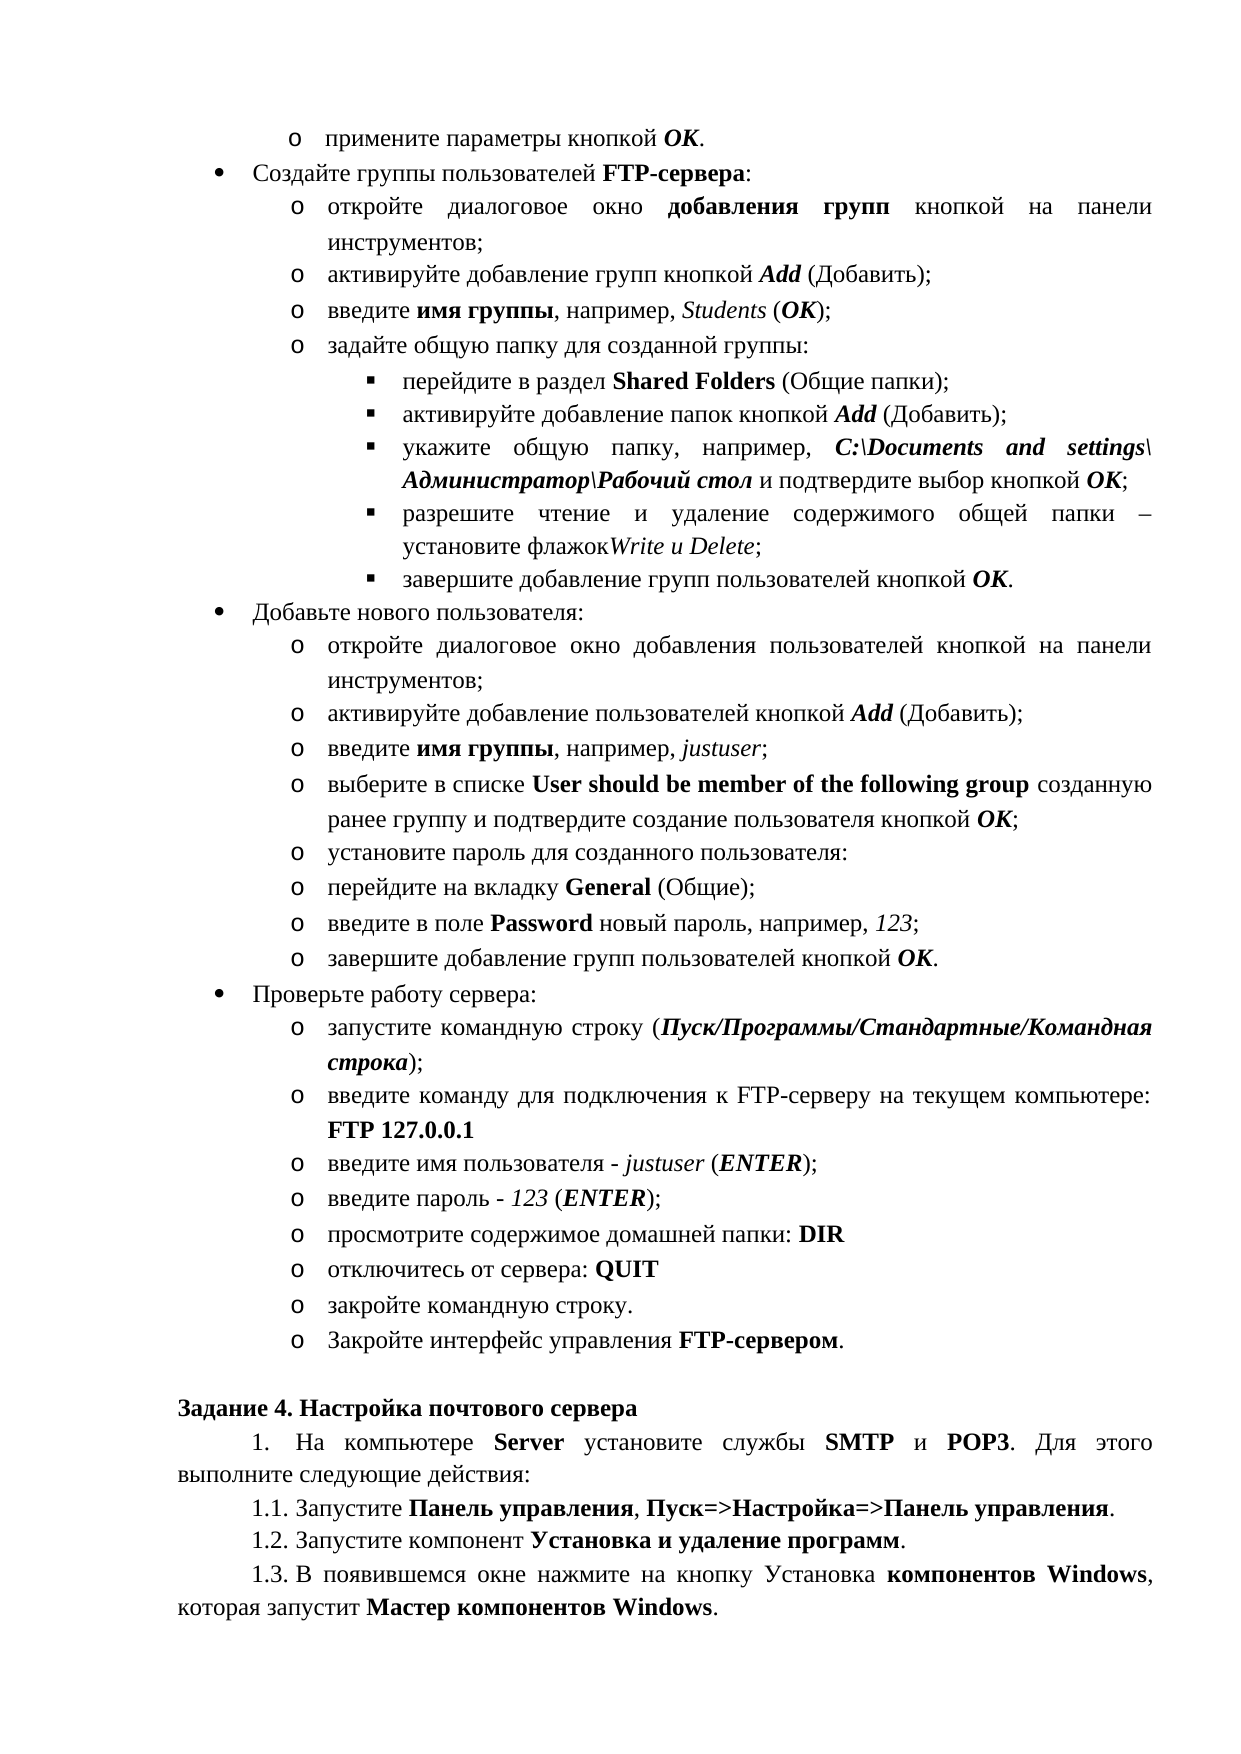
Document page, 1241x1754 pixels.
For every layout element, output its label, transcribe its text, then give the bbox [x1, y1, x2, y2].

list завершите добавление групп пользователей кнопкой ОК. [290, 943, 1152, 974]
list перейдите в раздел Shared Folders (Общие папки); [365, 366, 1152, 394]
list В появившемся окне нажмите на кнопку Установка компонентов Windows, которая запустит Мастер компонентов Windows. [177, 1559, 1153, 1620]
list Запустите компонент Установка и удаление программ. [177, 1526, 1153, 1554]
list Добавьте нового пользователя: [215, 597, 1152, 626]
text Задание 4. Настройка почтового сервера [177, 1393, 776, 1422]
list просмотрите содержимое домашней папки: DIR [290, 1219, 1152, 1250]
list откройте диалоговое окно добавления пользователей кнопкой на панели инструментов; [290, 630, 1152, 694]
list откройте диалоговое окно добавления групп кнопкой на панели инструментов; [290, 191, 1152, 255]
list перейдите на вкладку General (Общие); [290, 872, 1152, 903]
list установите пароль для созданного пользователя: [290, 837, 1152, 868]
list введите команду для подключения к FTP-серверу на текущем компьютере: FTP 127.0.0.1 [290, 1080, 1152, 1144]
list введите пароль - 123 (ENTER); [290, 1183, 1152, 1214]
list задайте общую папку для созданной группы: [290, 330, 1152, 361]
list введите имя группы, например, Students (ОК); [290, 295, 1152, 326]
list введите в поле Password новый пароль, например, 123; [290, 908, 1152, 939]
list Проверьте работу сервера: [215, 979, 1152, 1007]
list Создайте группы пользователей FTP-сервера: [215, 158, 1152, 187]
list активируйте добавление пользователей кнопкой Add (Добавить); [290, 698, 1152, 729]
list разрешите чтение и удаление содержимого общей папки – установите флажокWrite и Delete; [365, 498, 1152, 560]
list активируйте добавление папок кнопкой Add (Добавить); [365, 399, 1152, 428]
list введите имя пользователя - justuser (ENTER); [290, 1148, 1152, 1179]
list запустите командную строку (Пуск/Программы/Стандартные/Командная строка); [290, 1012, 1152, 1076]
list закройте командную строку. [290, 1290, 1152, 1321]
list Запустите Панель управления, Пуск=>Настройка=>Панель управления. [177, 1493, 1153, 1521]
list введите имя группы, например, justuser; [290, 733, 1152, 764]
list Закройте интерфейс управления FTP-сервером. [290, 1325, 1152, 1356]
list активируйте добавление групп кнопкой Add (Добавить); [290, 259, 1152, 290]
list На компьютере Server установите службы SMTP и POP3. Для этого выполните следующие действия: [177, 1427, 1153, 1488]
list примените параметры кнопкой ОК. [287, 123, 1152, 154]
list завершите добавление групп пользователей кнопкой ОК. [365, 564, 1152, 593]
list укажите общую папку, например, C:\Documents and settings\Администратор\Рабочий стол и подтвердите выбор кнопкой ОК; [365, 432, 1152, 494]
list отключитесь от сервера: QUIT [290, 1254, 1152, 1285]
list выберите в списке User should be member of the following group созданную ранее группу и подтвердите создание пользователя кнопкой ОК; [290, 769, 1152, 833]
